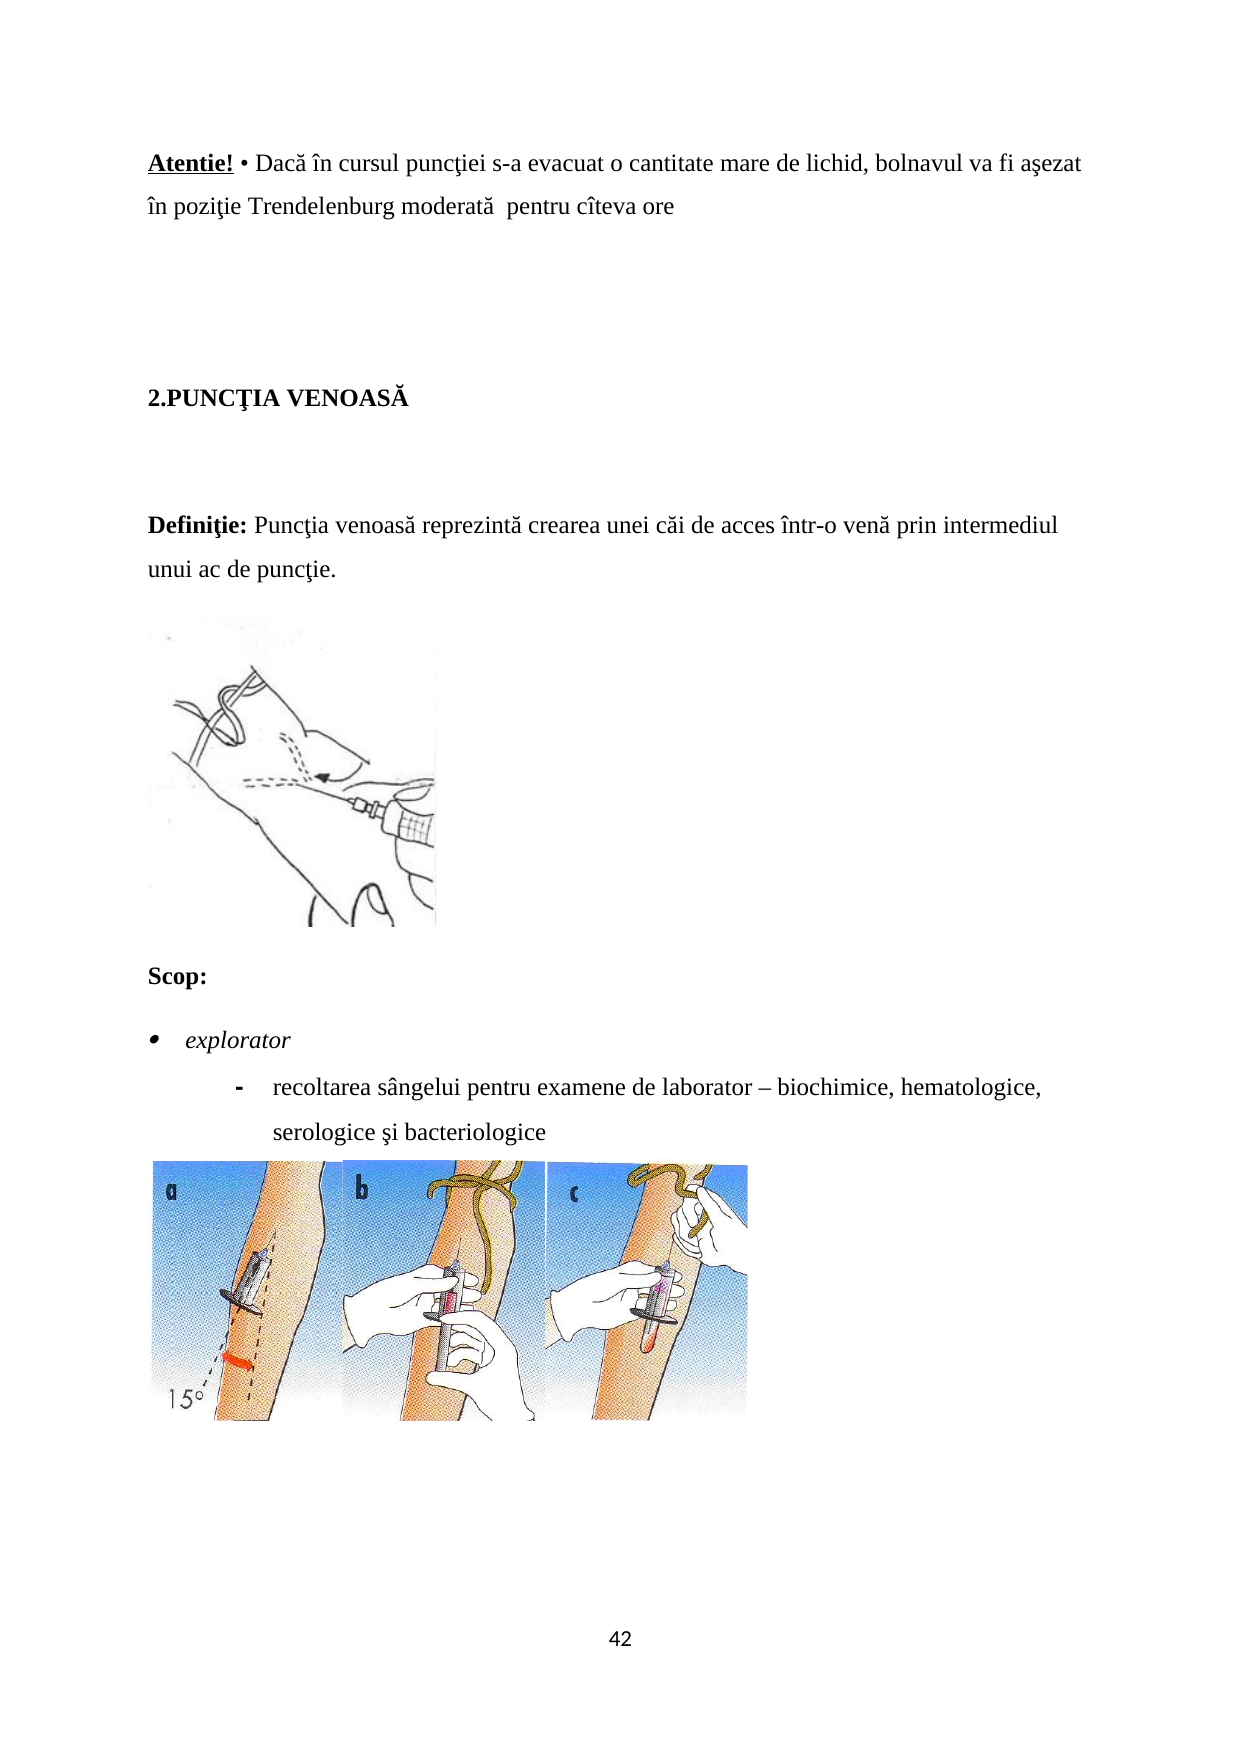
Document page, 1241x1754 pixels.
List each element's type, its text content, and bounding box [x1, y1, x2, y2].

text Atentie! • Dacă în cursul puncţiei s-a evacuat o cantitate mare de lichid, bolnavul va fi aşezat în poziţie Trendelenburg moderată pentru cîteva ore [148, 148, 1093, 219]
list recoltarea sângelui pentru examene de laborator – biochimice, hematologice, serologice şi bacteriologice [235, 1068, 1093, 1145]
text 2.PUNCŢIA VENOASĂ [148, 383, 1093, 411]
text Definiţie: Puncţia venoasă reprezintă crearea unei căi de acces într-o venă prin intermediul unui ac de puncţie. [148, 511, 1093, 582]
list explorator [148, 1025, 1093, 1054]
picture [147, 617, 437, 927]
text Scop: [148, 961, 1093, 990]
picture [147, 1159, 748, 1421]
